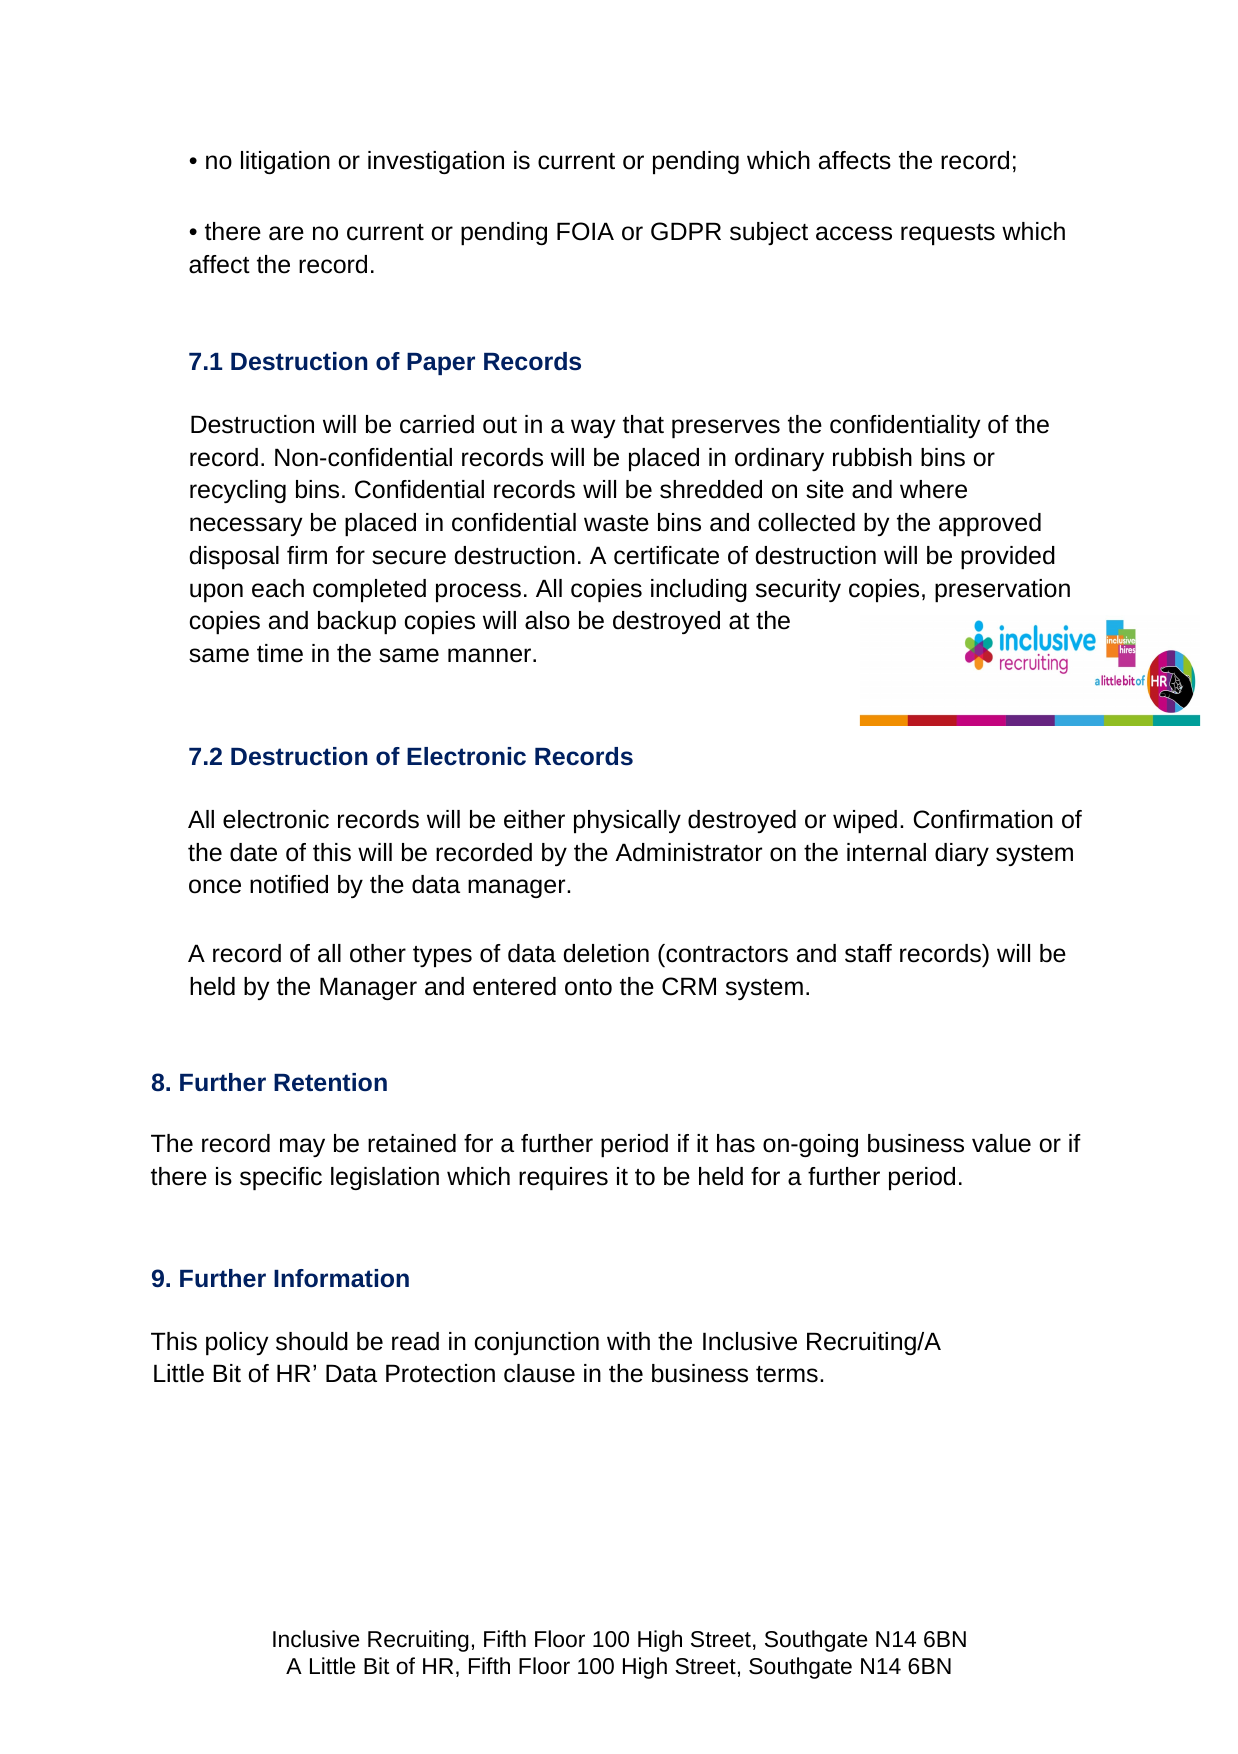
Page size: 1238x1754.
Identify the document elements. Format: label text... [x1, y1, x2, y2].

text 7.2 Destruction of Electronic Records [188, 742, 1088, 771]
text A record of all other types of data deletion (contractors and staff records) will be held by the Manager and entered onto the CRM system. [188, 939, 1089, 1001]
text 9. Further Information [151, 1264, 1088, 1292]
text • no litigation or investigation is current or pending which affects the record; [188, 146, 1088, 175]
picture [859, 615, 1201, 726]
text This policy should be read in conjunction with the Inclusive Recruiting/A Little Bit of HR’ Data Protection clause in the business terms. [150, 1327, 988, 1388]
text All electronic records will be either physically destroyed or wiped. Confirmation of the date of this will be recorded by the Administrator on the internal diary system once notified by the data manager. [188, 805, 1083, 899]
text The record may be retained for a further period if it has on-going business value or if there is specific legislation which requires it to be held for a further period. [150, 1129, 1082, 1191]
text 7.1 Destruction of Paper Records [188, 347, 1088, 376]
text • there are no current or pending FOIA or GDPR subject access requests which affect the record. [188, 217, 1088, 278]
text 8. Further Retention [151, 1068, 1088, 1097]
text Destruction will be carried out in a way that preserves the confidentiality of the record. Non-confidential records will be placed in ordinary rubbish bins or recycling bins. Confidential records will be shredded on site and where necessary be placed in confidential waste bins and collected by the approved disposal firm for secure destruction. A certificate of destruction will be provided upon each completed process. All copies including security copies, preservation copies and backup copies will also be destroyed at the same time in the same manner. [188, 410, 1078, 668]
